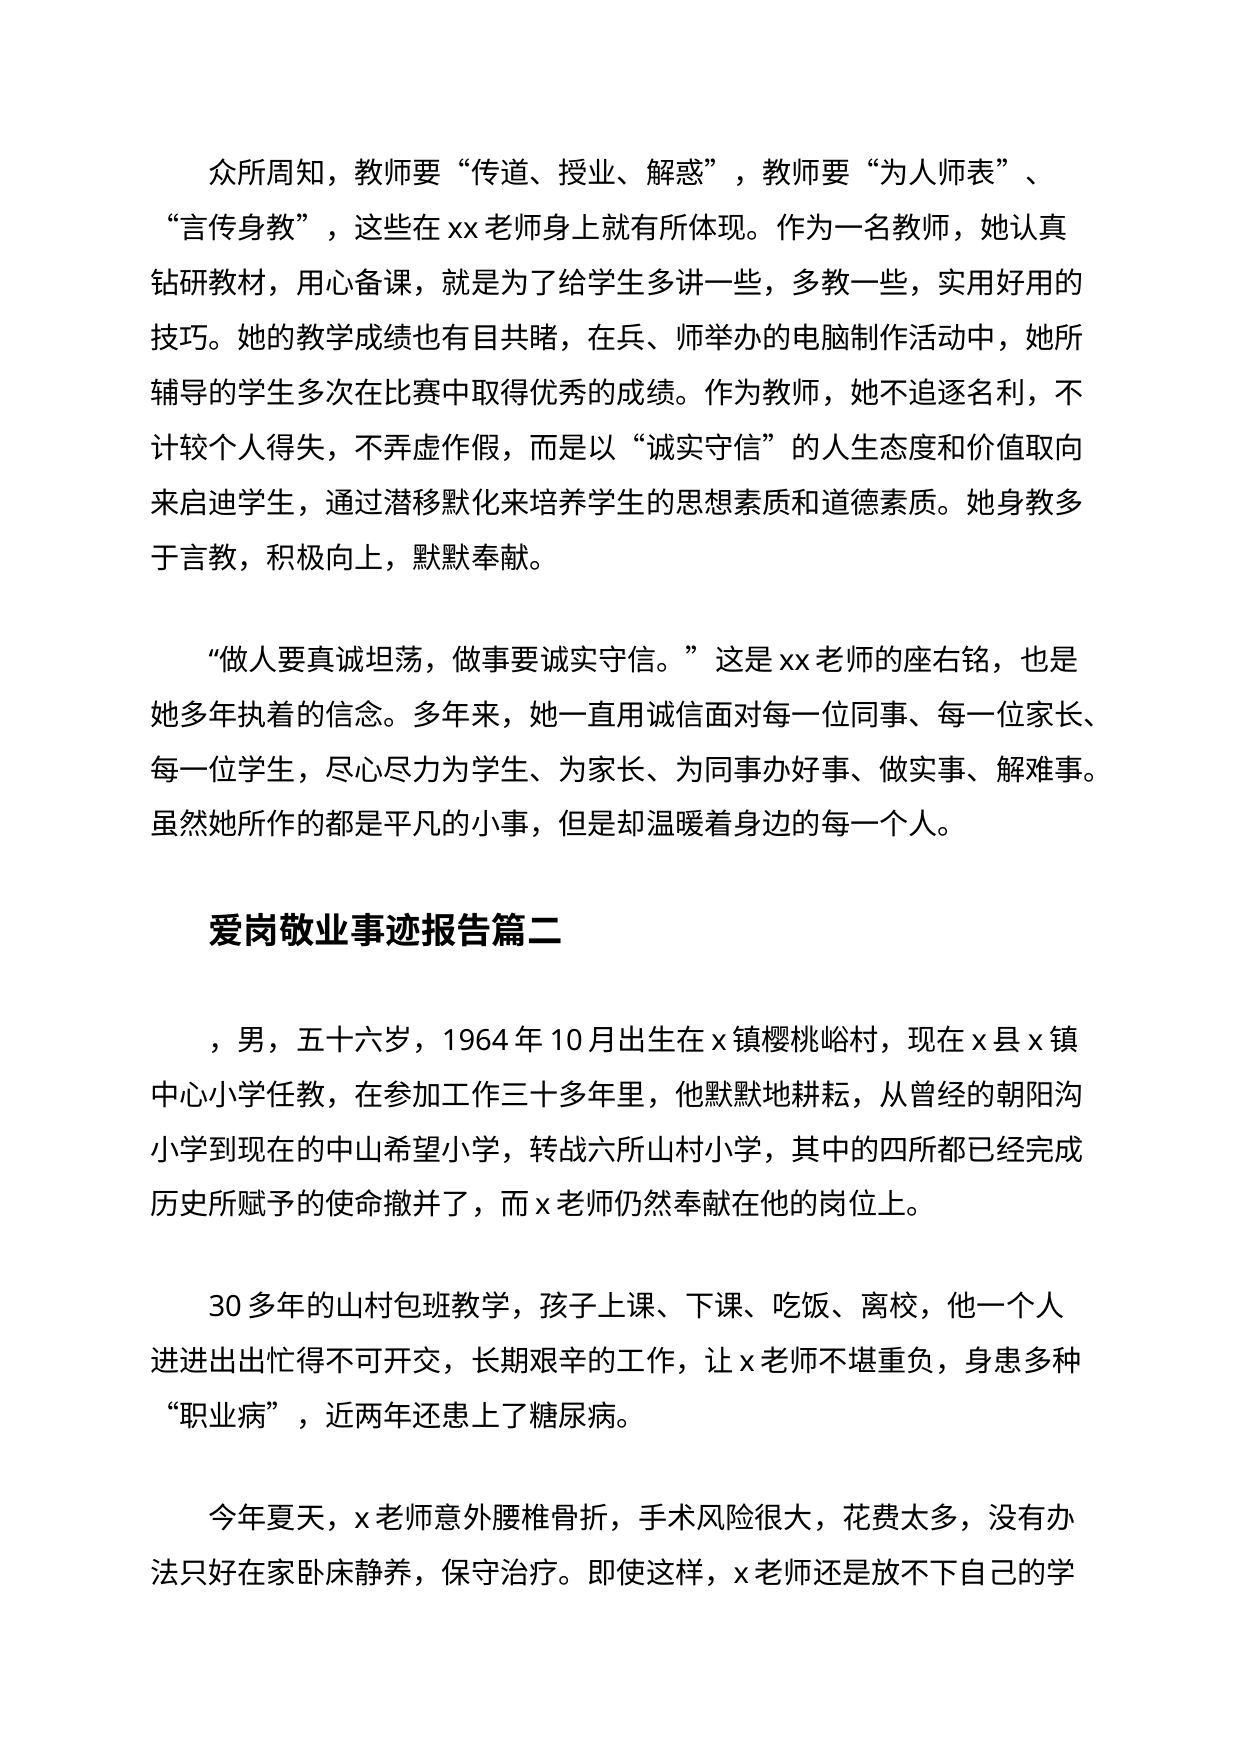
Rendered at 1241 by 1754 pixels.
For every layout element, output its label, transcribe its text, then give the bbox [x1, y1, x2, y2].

text ，男，五十六岁，1964年10月出生在x镇樱桃峪村，现在x县x镇中心小学任教，在参加工作三十多年里，他默默地耕耘，从曾经的朝阳沟小学到现在的中山希望小学，转战六所山村小学，其中的四所都已经完成历史所赋予的使命撤并了，而x老师仍然奉献在他的岗位上。 [150, 1016, 1090, 1223]
text 30多年的山村包班教学，孩子上课、下课、吃饭、离校，他一个人进进出出忙得不可开交，长期艰辛的工作，让x老师不堪重负，身患多种“职业病”，近两年还患上了糖尿病。 [150, 1283, 1090, 1435]
text 爱岗敬业事迹报告篇二 [150, 903, 1090, 954]
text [150, 1495, 1090, 1592]
text “做人要真诚坦荡，做事要诚实守信。”这是xx老师的座右铭，也是她多年执着的信念。多年来，她一直用诚信面对每一位同事、每一位家长、每一位学生，尽心尽力为学生、为家长、为同事办好事、做实事、解难事。虽然她所作的都是平凡的小事，但是却温暖着身边的每一个人。 [150, 636, 1090, 843]
text 众所周知，教师要“传道、授业、解惑”，教师要“为人师表”、“言传身教”，这些在xx老师身上就有所体现。作为一名教师，她认真钻研教材，用心备课，就是为了给学生多讲一些，多教一些，实用好用的技巧。她的教学成绩也有目共睹，在兵、师举办的电脑制作活动中，她所辅导的学生多次在比赛中取得优秀的成绩。作为教师，她不追逐名利，不计较个人得失，不弄虚作假，而是以“诚实守信”的人生态度和价值取向来启迪学生，通过潜移默化来培养学生的思想素质和道德素质。她身教多于言教，积极向上，默默奉献。 [150, 150, 1090, 577]
